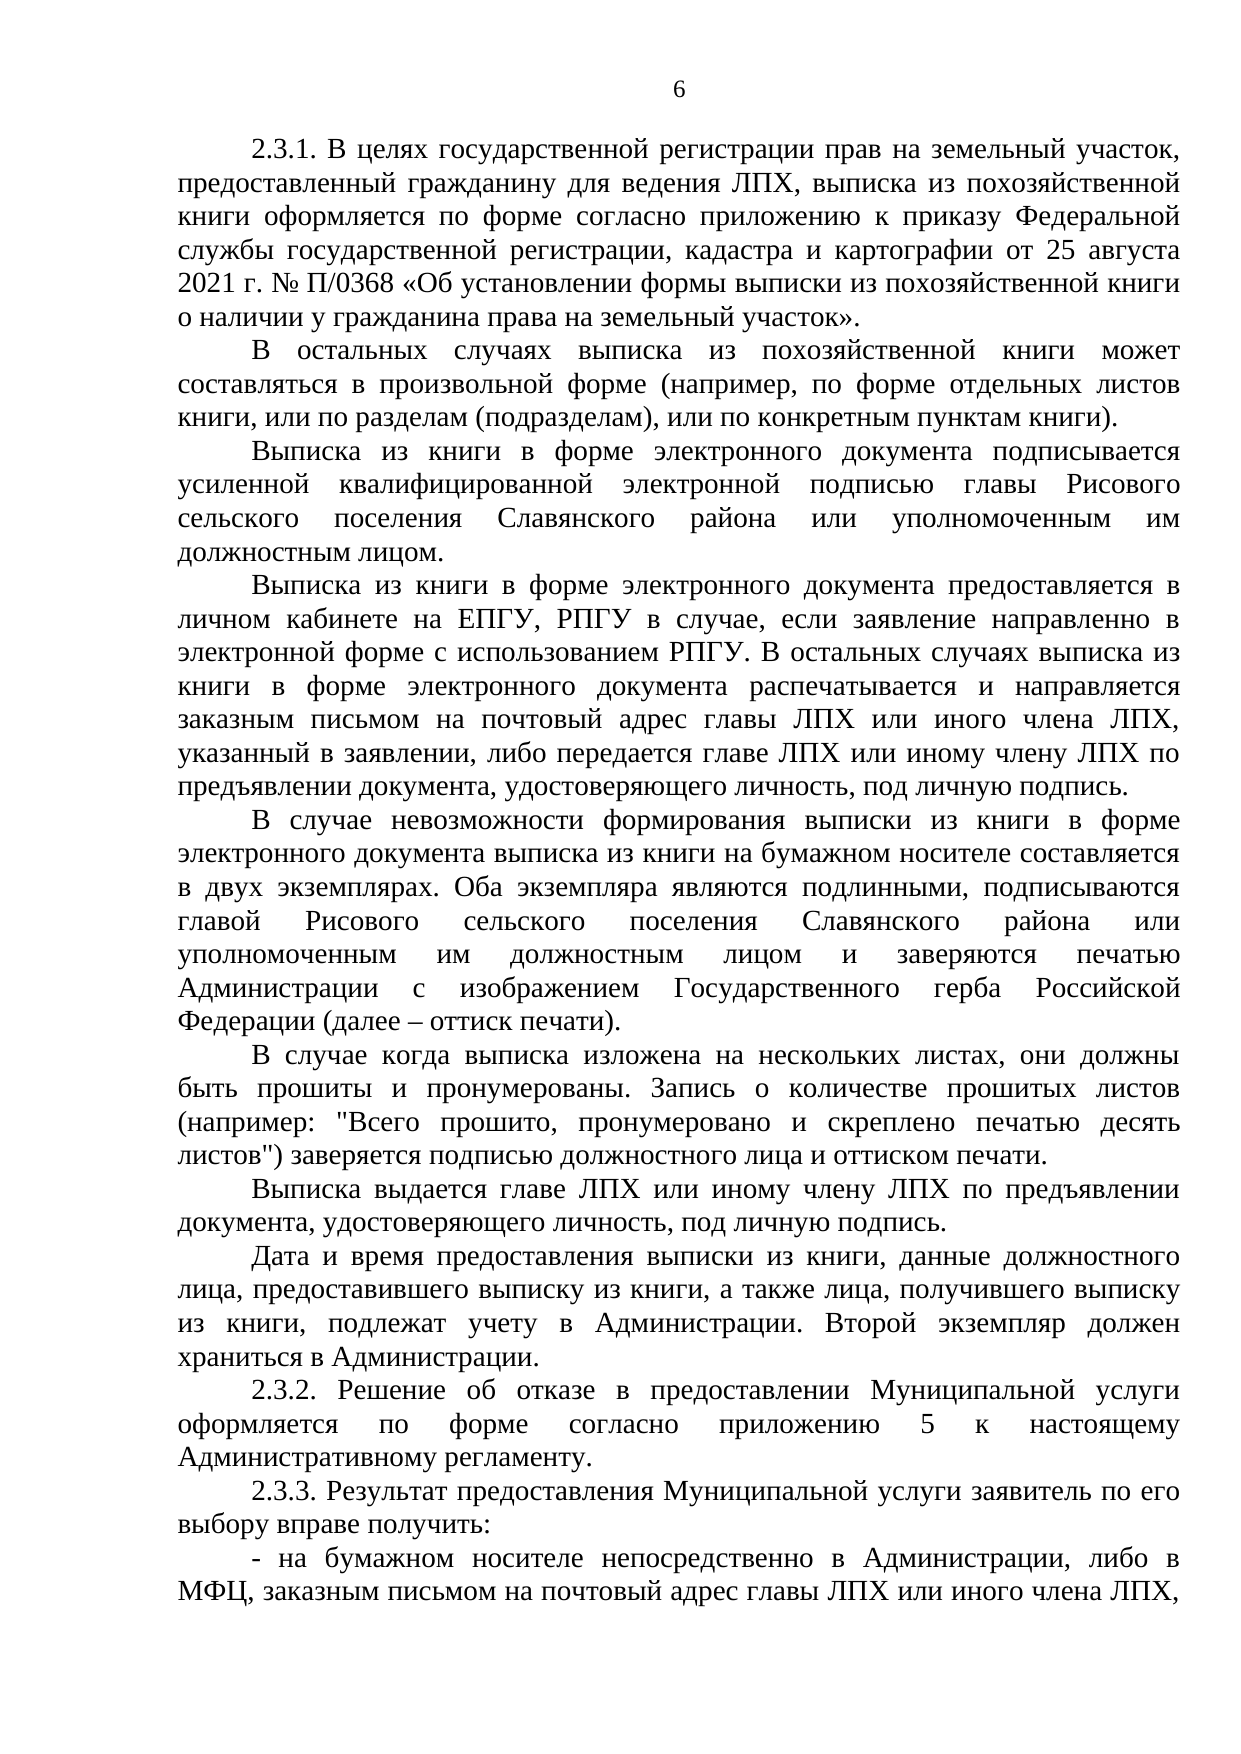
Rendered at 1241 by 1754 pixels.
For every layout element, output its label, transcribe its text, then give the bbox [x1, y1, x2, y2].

text В случае невозможности формирования выписки из книги в форме электронного документа выписка из книги на бумажном носителе составляется в двух экземплярах. Оба экземпляра являются подлинными, подписываются главой Рисового сельского поселения Славянского района или уполномоченным им должностным лицом и заверяются печатью Администрации с изображением Государственного герба Российской Федерации (далее – оттиск печати). [177, 802, 1181, 1037]
text Выписка из книги в форме электронного документа подписывается усиленной квалифицированной электронной подписью главы Рисового сельского поселения Славянского района или уполномоченным им должностным лицом. [177, 433, 1181, 567]
text Выписка выдается главе ЛПХ или иному члену ЛПХ по предъявлении документа, удостоверяющего личность, под личную подпись. [177, 1171, 1181, 1238]
text 2.3.2. Решение об отказе в предоставлении Муниципальной услуги оформляется по форме согласно приложению 5 к настоящему Административному регламенту. [177, 1372, 1181, 1473]
text Дата и время предоставления выписки из книги, данные должностного лица, предоставившего выписку из книги, а также лица, получившего выписку из книги, подлежат учету в Администрации. Второй экземпляр должен храниться в Администрации. [177, 1238, 1181, 1372]
text 2.3.1. В целях государственной регистрации прав на земельный участок, предоставленный гражданину для ведения ЛПХ, выписка из похозяйственной книги оформляется по форме согласно приложению к приказу Федеральной службы государственной регистрации, кадастра и картографии от 25 августа 2021 г. № П/0368 «Об установлении формы выписки из похозяйственной книги о наличии у гражданина права на земельный участок». [177, 131, 1181, 332]
text В случае когда выписка изложена на нескольких листах, они должны быть прошиты и пронумерованы. Запись о количестве прошитых листов (например: "Всего прошито, пронумеровано и скреплено печатью десять листов") заверяется подписью должностного лица и оттиском печати. [177, 1037, 1181, 1171]
text В остальных случаях выписка из похозяйственной книги может составляться в произвольной форме (например, по форме отдельных листов книги, или по разделам (подразделам), или по конкретным пунктам книги). [177, 332, 1181, 433]
text Выписка из книги в форме электронного документа предоставляется в личном кабинете на ЕПГУ, РПГУ в случае, если заявление направленно в электронной форме с использованием РПГУ. В остальных случаях выписка из книги в форме электронного документа распечатывается и направляется заказным письмом на почтовый адрес главы ЛПХ или иного члена ЛПХ, указанный в заявлении, либо передается главе ЛПХ или иному члену ЛПХ по предъявлении документа, удостоверяющего личность, под личную подпись. [177, 567, 1181, 802]
text 2.3.3. Результат предоставления Муниципальной услуги заявитель по его выбору вправе получить: [177, 1473, 1181, 1540]
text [177, 1540, 1181, 1607]
